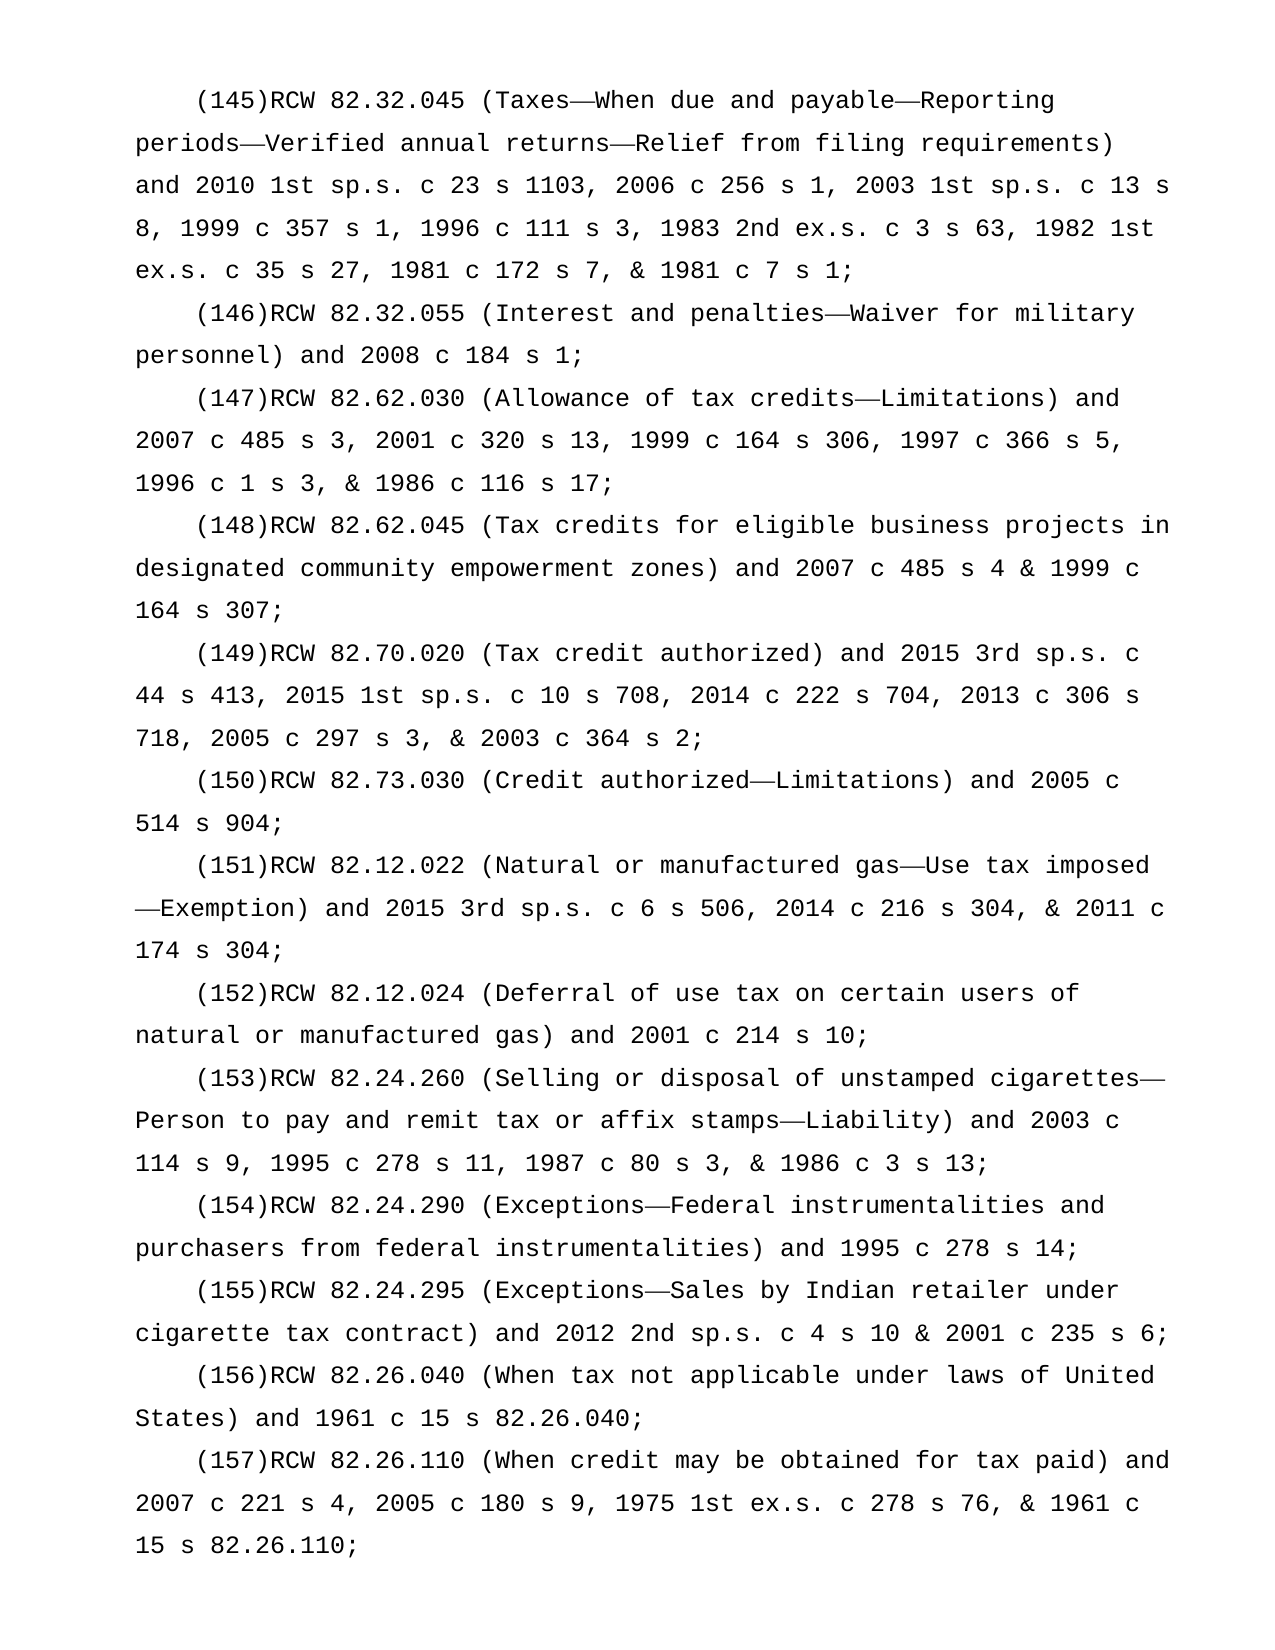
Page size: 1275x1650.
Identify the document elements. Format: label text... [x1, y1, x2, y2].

text (149)RCW 82.70.020 (Tax credit authorized) and 2015 3rd sp.s. c 44 s 413, 2015 1st sp.s. c 10 s 708, 2014 c 222 s 704, 2013 c 306 s 718, 2005 c 297 s 3, & 2003 c 364 s 2; [135, 627, 1170, 755]
text (150)RCW 82.73.030 (Credit authorized—Limitations) and 2005 c 514 s 904; [135, 755, 1170, 840]
text (153)RCW 82.24.260 (Selling or disposal of unstamped cigarettes—Person to pay and remit tax or affix stamps—Liability) and 2003 c 114 s 9, 1995 c 278 s 11, 1987 c 80 s 3, & 1986 c 3 s 13; [135, 1052, 1170, 1180]
text (147)RCW 82.62.030 (Allowance of tax credits—Limitations) and 2007 c 485 s 3, 2001 c 320 s 13, 1999 c 164 s 306, 1997 c 366 s 5, 1996 c 1 s 3, & 1986 c 116 s 17; [135, 372, 1170, 500]
text (156)RCW 82.26.040 (When tax not applicable under laws of United States) and 1961 c 15 s 82.26.040; [135, 1350, 1170, 1435]
text (151)RCW 82.12.022 (Natural or manufactured gas—Use tax imposed—Exemption) and 2015 3rd sp.s. c 6 s 506, 2014 c 216 s 304, & 2011 c 174 s 304; [135, 840, 1170, 967]
text (155)RCW 82.24.295 (Exceptions—Sales by Indian retailer under cigarette tax contract) and 2012 2nd sp.s. c 4 s 10 & 2001 c 235 s 6; [135, 1265, 1170, 1350]
text (157)RCW 82.26.110 (When credit may be obtained for tax paid) and 2007 c 221 s 4, 2005 c 180 s 9, 1975 1st ex.s. c 278 s 76, & 1961 c 15 s 82.26.110; [135, 1435, 1170, 1562]
text (154)RCW 82.24.290 (Exceptions—Federal instrumentalities and purchasers from federal instrumentalities) and 1995 c 278 s 14; [135, 1180, 1170, 1265]
text (148)RCW 82.62.045 (Tax credits for eligible business projects in designated community empowerment zones) and 2007 c 485 s 4 & 1999 c 164 s 307; [135, 500, 1170, 627]
text (152)RCW 82.12.024 (Deferral of use tax on certain users of natural or manufactured gas) and 2001 c 214 s 10; [135, 967, 1170, 1052]
text (146)RCW 82.32.055 (Interest and penalties—Waiver for military personnel) and 2008 c 184 s 1; [135, 287, 1170, 372]
text (145)RCW 82.32.045 (Taxes—When due and payable—Reporting periods—Verified annual returns—Relief from filing requirements) and 2010 1st sp.s. c 23 s 1103, 2006 c 256 s 1, 2003 1st sp.s. c 13 s 8, 1999 c 357 s 1, 1996 c 111 s 3, 1983 2nd ex.s. c 3 s 63, 1982 1st ex.s. c 35 s 27, 1981 c 172 s 7, & 1981 c 7 s 1; [135, 75, 1170, 287]
